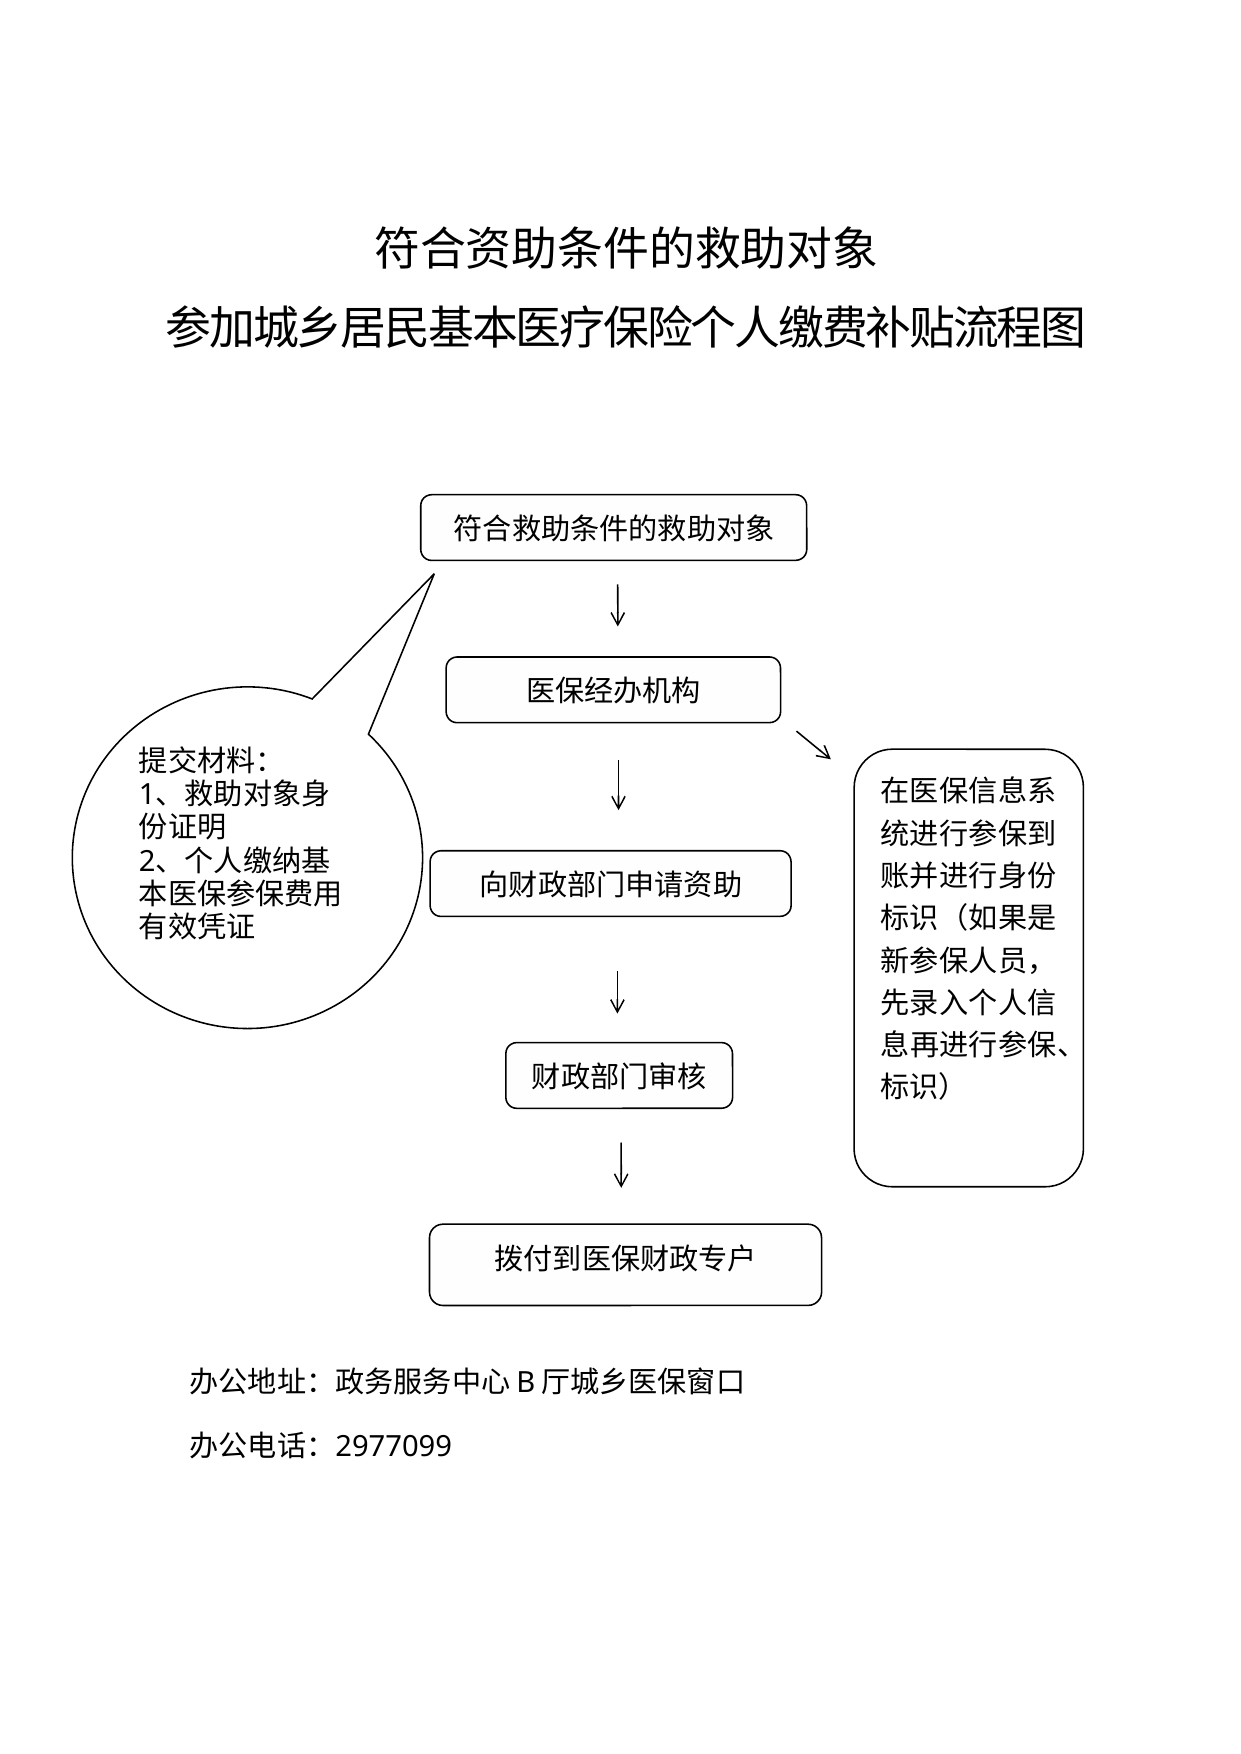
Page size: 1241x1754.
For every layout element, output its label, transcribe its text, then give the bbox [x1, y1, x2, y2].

text 符合资助条件的救助对象 [165, 218, 1087, 277]
text 参加城乡居民基本医疗保险个人缴费补贴流程图 [165, 298, 1087, 356]
